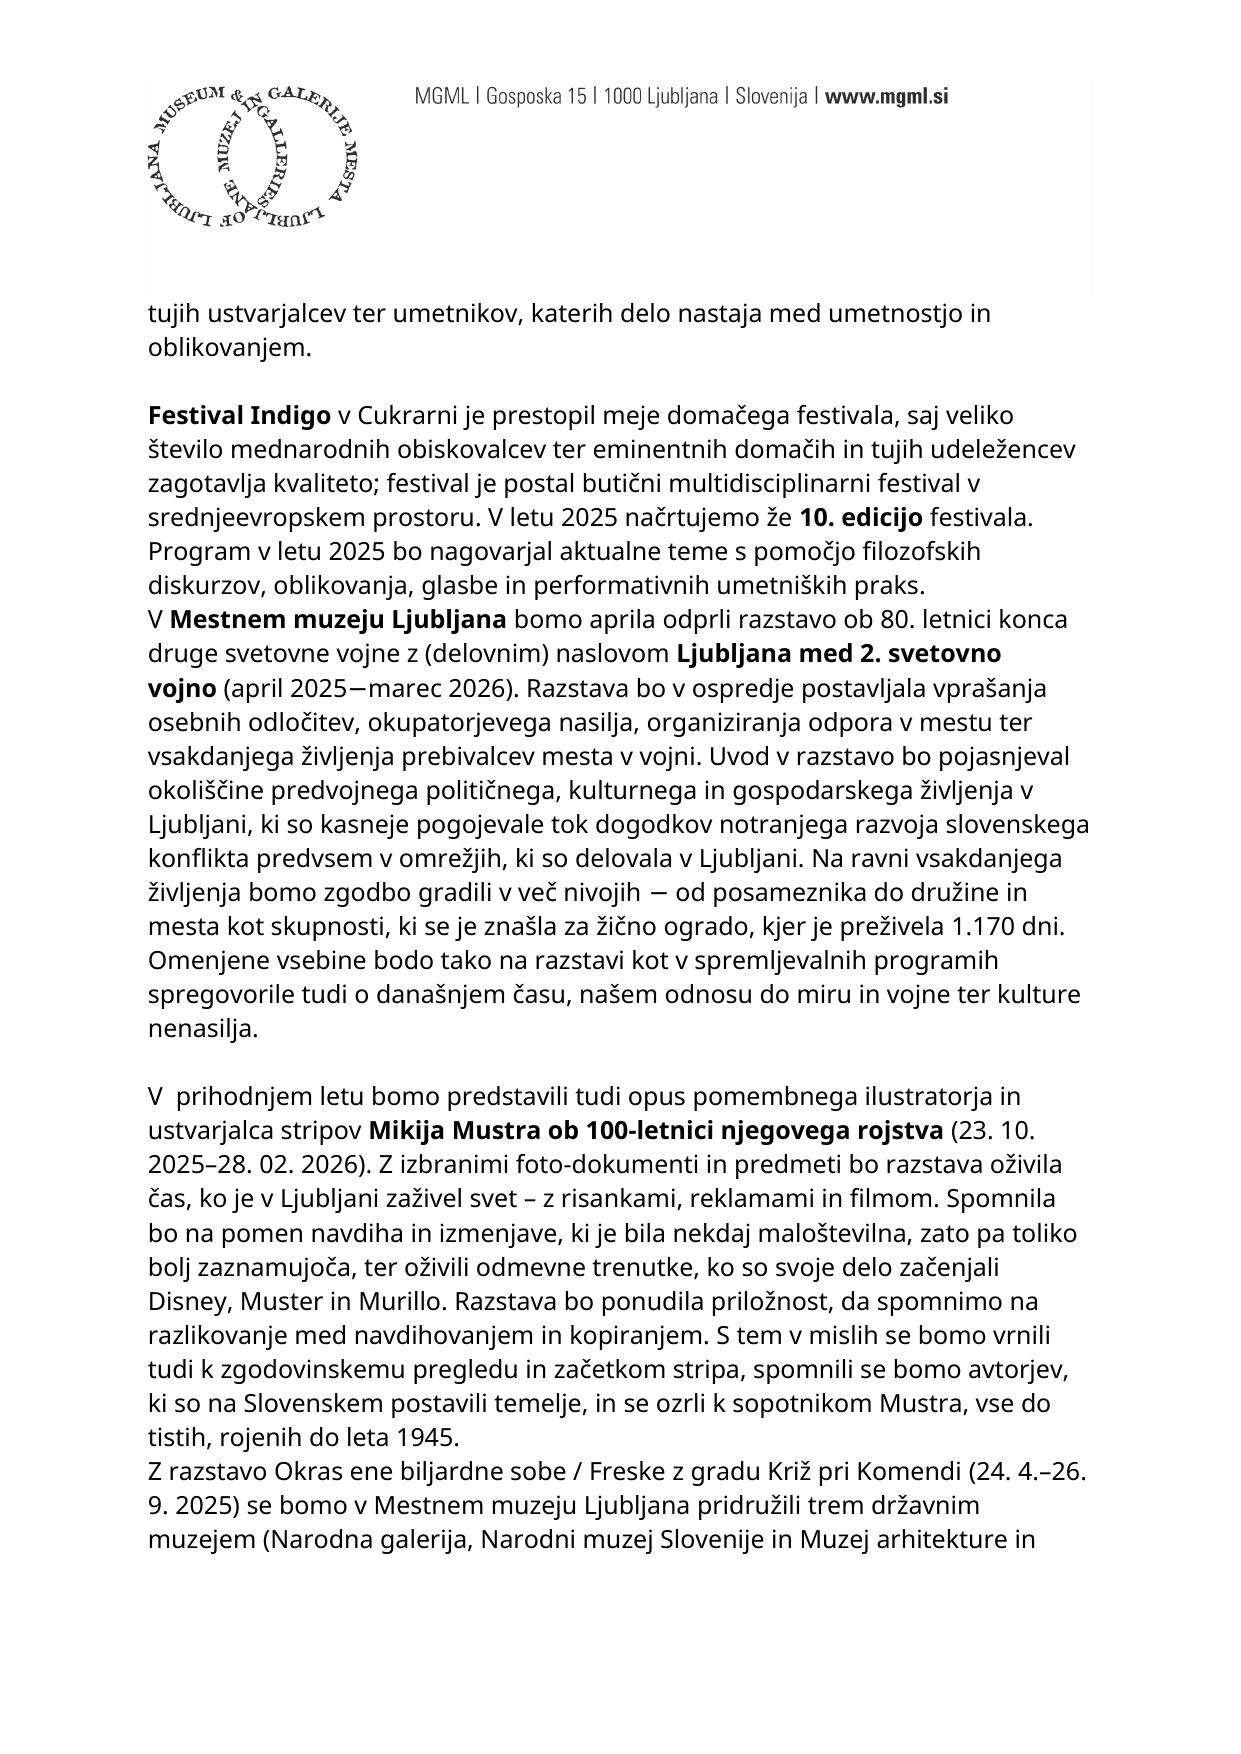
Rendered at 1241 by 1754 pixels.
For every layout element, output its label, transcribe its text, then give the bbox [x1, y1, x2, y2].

picture [147, 73, 1093, 296]
text V Mestnem muzeju Ljubljana bomo aprila odprli razstavo ob 80. letnici konca druge svetovne vojne z (delovnim) naslovom Ljubljana med 2. svetovno vojno (april 2025−marec 2026). Razstava bo v ospredje postavljala vprašanja osebnih odločitev, okupatorjevega nasilja, organiziranja odpora v mestu ter vsakdanjega življenja prebivalcev mesta v vojni. Uvod v razstavo bo pojasnjeval okoliščine predvojnega političnega, kulturnega in gospodarskega življenja v Ljubljani, ki so kasneje pogojevale tok dogodkov notranjega razvoja slovenskega konflikta predvsem v omrežjih, ki so delovala v Ljubljani. Na ravni vsakdanjega življenja bomo zgodbo gradili v več nivojih − od posameznika do družine in mesta kot skupnosti, ki se je znašla za žično ogrado, kjer je preživela 1.170 dni. Omenjene vsebine bodo tako na razstavi kot v spremljevalnih programih spregovorile tudi o današnjem času, našem odnosu do miru in vojne ter kulture nenasilja. [148, 602, 1093, 1045]
text Festival Indigo v Cukrarni je prestopil meje domačega festivala, saj veliko število mednarodnih obiskovalcev ter eminentnih domačih in tujih udeležencev zagotavlja kvaliteto; festival je postal butični multidisciplinarni festival v srednjeevropskem prostoru. V letu 2025 načrtujemo že 10. edicijo festivala. Program v letu 2025 bo nagovarjal aktualne teme s pomočjo filozofskih diskurzov, oblikovanja, glasbe in performativnih umetniških praks. [148, 398, 1093, 602]
text V prihodnjem letu bomo predstavili tudi opus pomembnega ilustratorja in ustvarjalca stripov Mikija Mustra ob 100-letnici njegovega rojstva (23. 10. 2025–28. 02. 2026). Z izbranimi foto-dokumenti in predmeti bo razstava oživila čas, ko je v Ljubljani zaživel svet – z risankami, reklamami in filmom. Spomnila bo na pomen navdiha in izmenjave, ki je bila nekdaj maloštevilna, zato pa toliko bolj zaznamujoča, ter oživili odmevne trenutke, ko so svoje delo začenjali Disney, Muster in Murillo. Razstava bo ponudila priložnost, da spomnimo na razlikovanje med navdihovanjem in kopiranjem. S tem v mislih se bomo vrnili tudi k zgodovinskemu pregledu in začetkom stripa, spomnili se bomo avtorjev, ki so na Slovenskem postavili temelje, in se ozrli k sopotnikom Mustra, vse do tistih, rojenih do leta 1945. [148, 1079, 1093, 1454]
